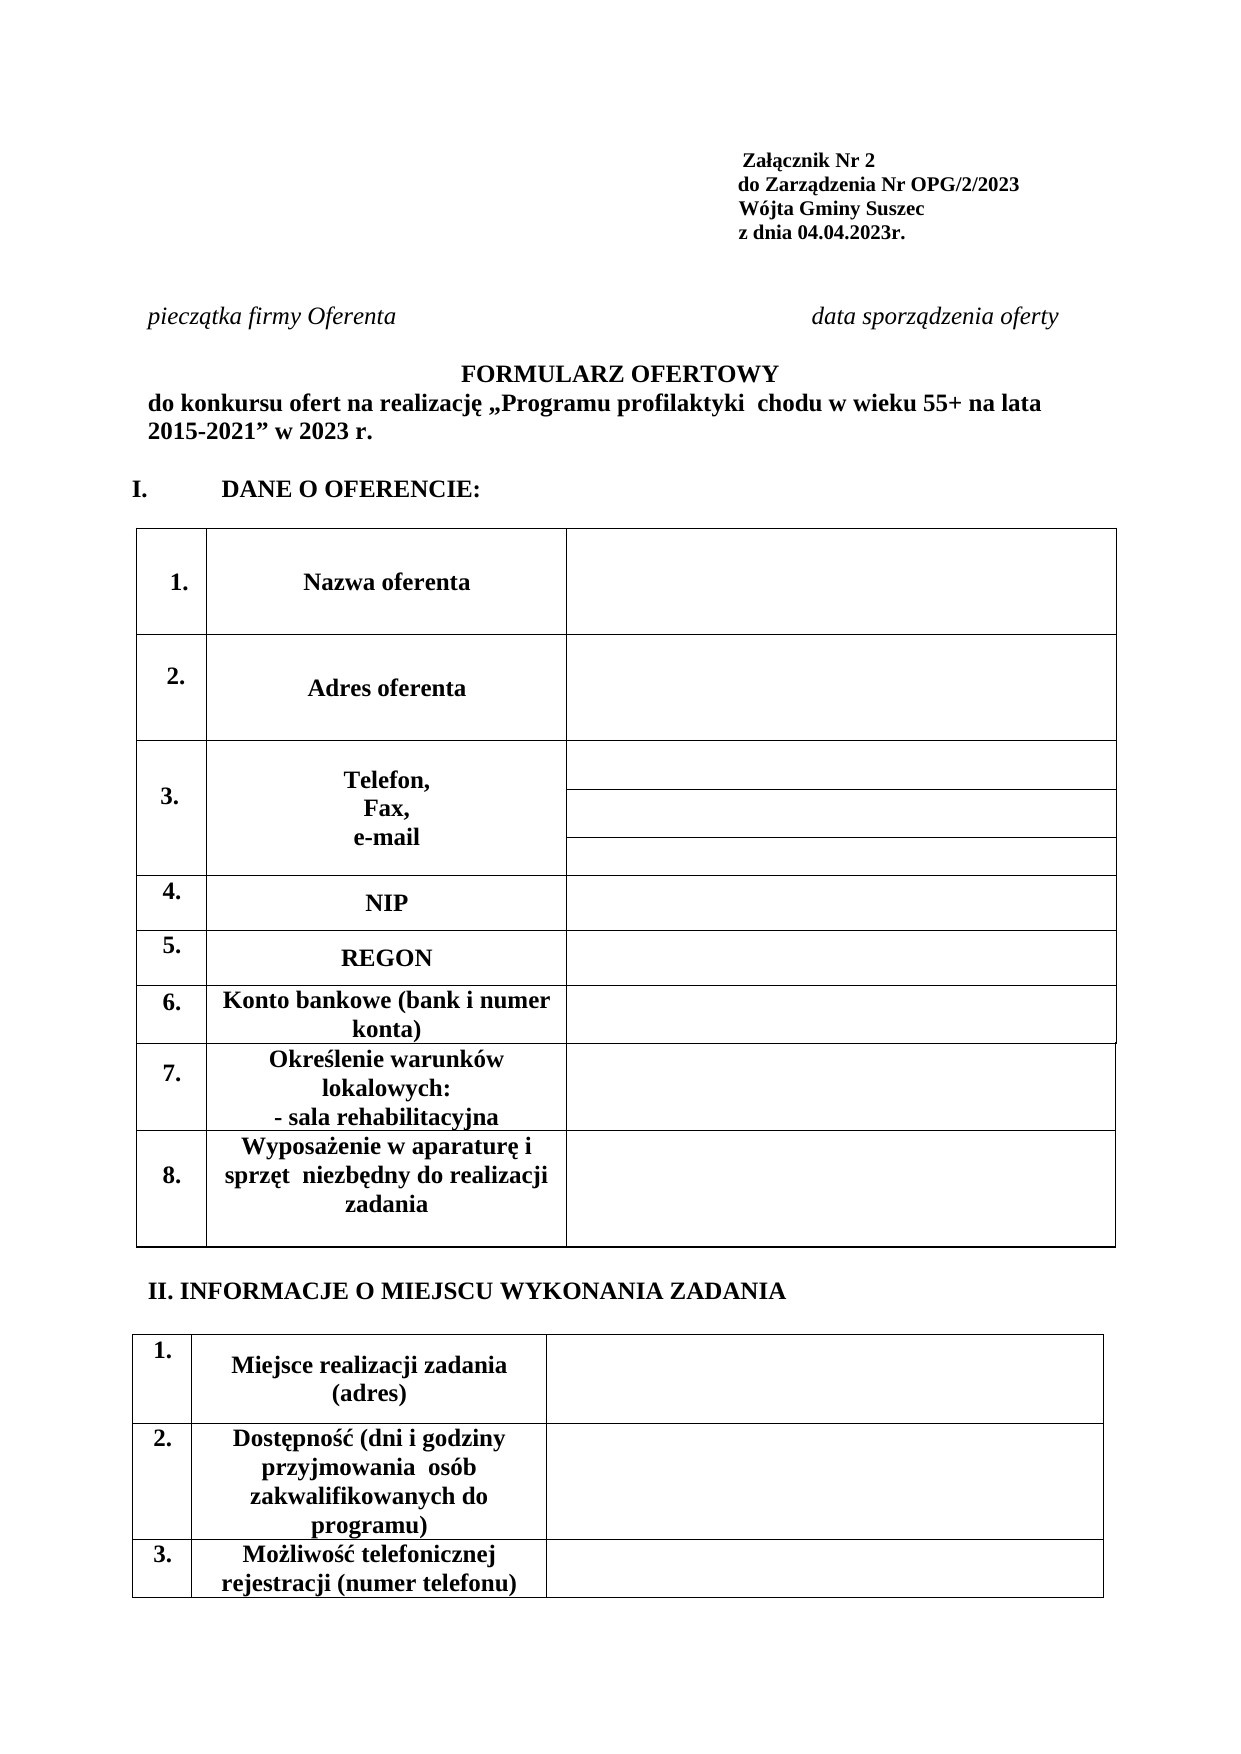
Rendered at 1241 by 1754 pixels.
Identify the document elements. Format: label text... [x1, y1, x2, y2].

table_header [547, 1335, 1103, 1422]
table_cell [567, 838, 1116, 875]
table_cell 4. [137, 876, 206, 929]
table_cell [567, 1044, 1115, 1130]
table_cell 2. [133, 1424, 191, 1538]
text Wójta Gminy Suszec [738, 196, 1093, 220]
table_cell Wyposażenie w aparaturę i sprzęt niezbędny do realizacji zadania [207, 1131, 566, 1246]
table_cell [547, 1540, 1103, 1597]
table_cell 6. [137, 986, 206, 1043]
text z dnia 04.04.2023r. [738, 220, 1093, 244]
table_cell [567, 931, 1116, 984]
table_cell [567, 1131, 1115, 1246]
text pieczątka firmy Oferenta data sporządzenia oferty [148, 301, 1093, 330]
table_header [567, 529, 1116, 634]
text do konkursu ofert na realizację „Programu profilaktyki chodu w wieku 55+ na lata 2015-2021” w 2023 r. [148, 388, 1093, 445]
table_cell REGON [207, 931, 566, 984]
table_cell Telefon, Fax, e-mail [207, 741, 566, 875]
table_cell Dostępność (dni i godziny przyjmowania osób zakwalifikowanych do programu) [192, 1424, 546, 1538]
table_cell [547, 1424, 1103, 1538]
text FORMULARZ OFERTOWY [148, 359, 1093, 388]
table_cell Możliwość telefonicznej rejestracji (numer telefonu) [192, 1540, 546, 1597]
table_cell 8. [137, 1131, 206, 1246]
text do Zarządzenia Nr OPG/2/2023 [148, 172, 1093, 196]
table_cell 2. [137, 635, 206, 740]
table_cell Określenie warunków lokalowych: - sala rehabilitacyjna [207, 1044, 566, 1130]
table_cell [567, 790, 1116, 837]
table_header 1. [137, 529, 206, 634]
table_header 1. [133, 1335, 191, 1422]
table_cell [567, 741, 1116, 788]
table_cell [567, 876, 1116, 929]
table_header Miejsce realizacji zadania (adres) [192, 1335, 546, 1422]
table_cell [567, 986, 1116, 1043]
table_cell Konto bankowe (bank i numer konta) [207, 986, 566, 1043]
text II. INFORMACJE O MIEJSCU WYKONANIA ZADANIA [148, 1276, 1093, 1305]
table_header Nazwa oferenta [207, 529, 566, 634]
table_cell 7. [137, 1044, 206, 1130]
table_cell 5. [137, 931, 206, 984]
table_cell Adres oferenta [207, 635, 566, 740]
table_cell [567, 635, 1116, 740]
text Załącznik Nr 2 [590, 148, 1093, 172]
list DANE O OFERENCIE: [148, 474, 1093, 503]
table_cell NIP [207, 876, 566, 929]
table_cell 3. [137, 741, 206, 875]
table_cell 3. [133, 1540, 191, 1597]
